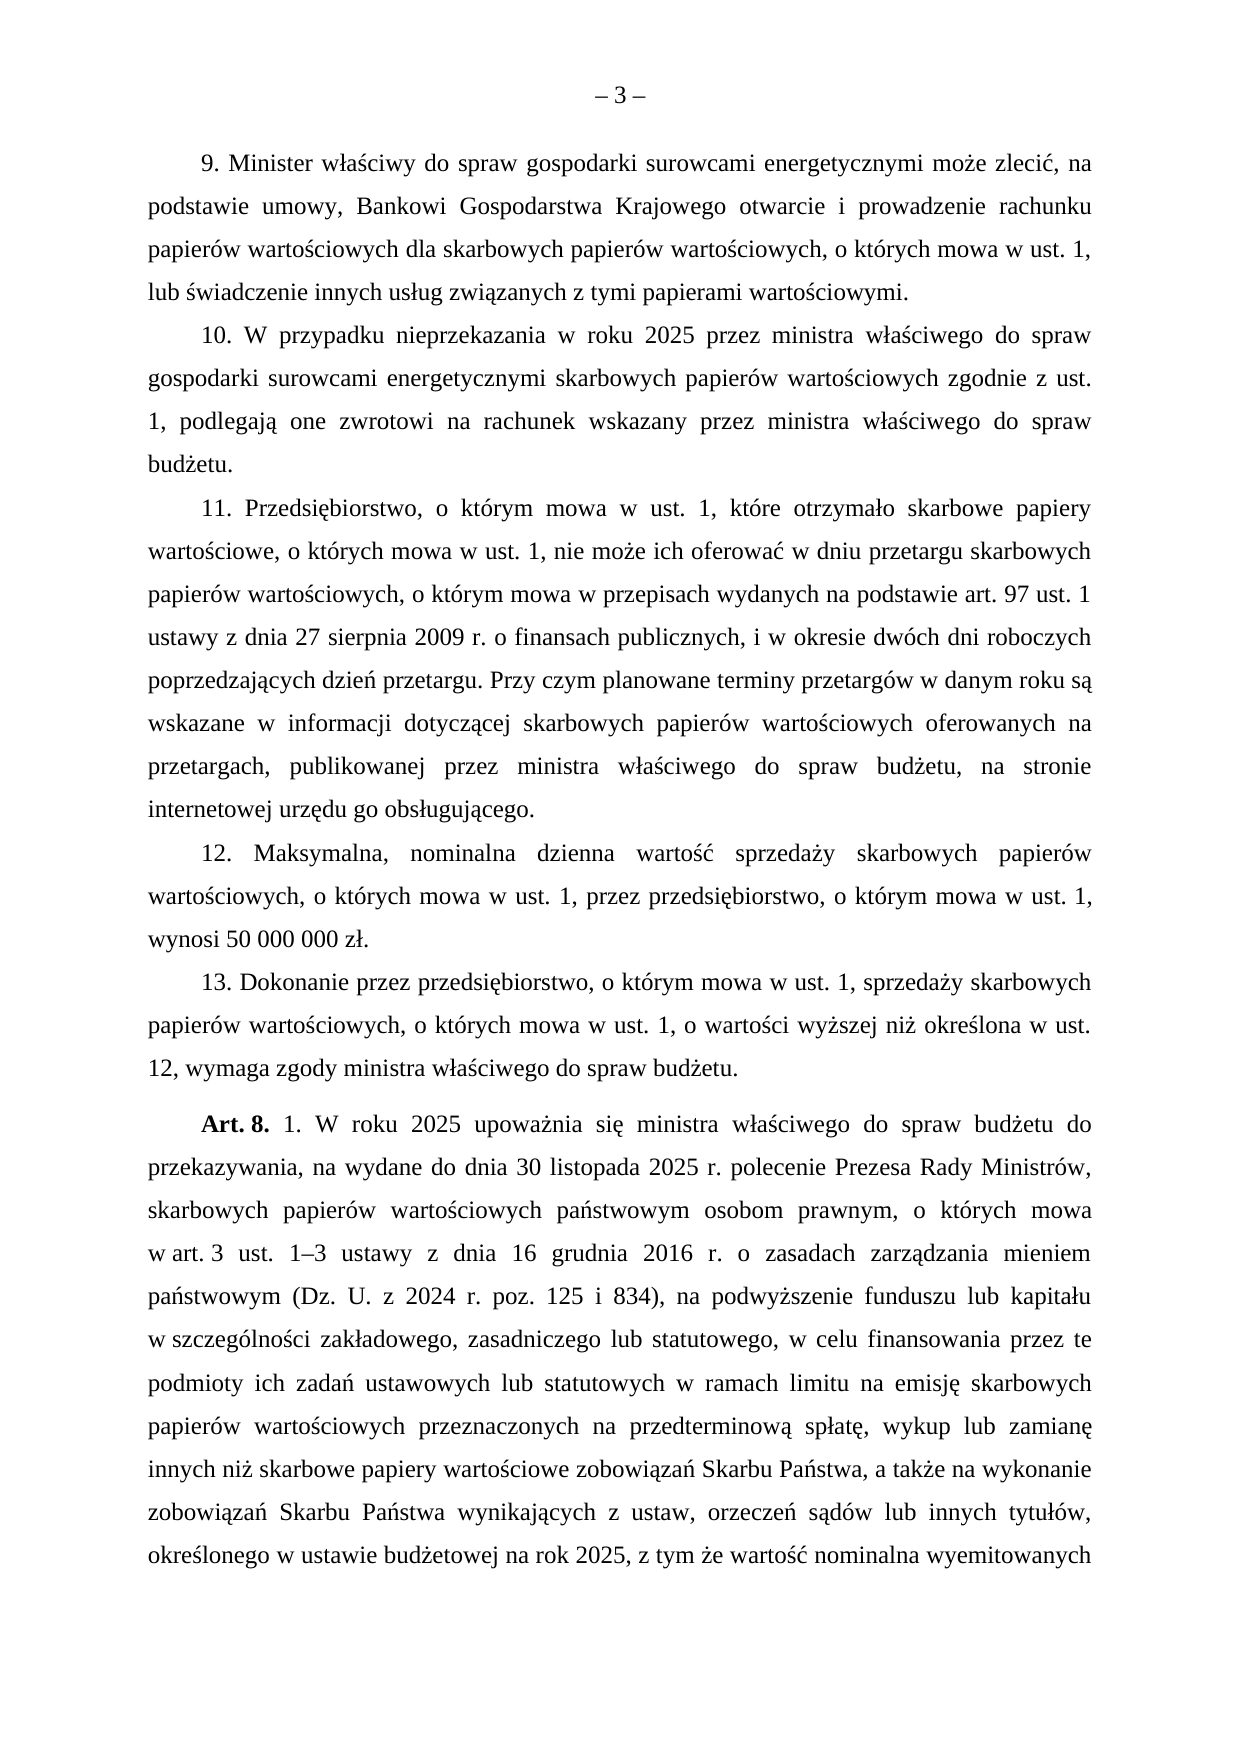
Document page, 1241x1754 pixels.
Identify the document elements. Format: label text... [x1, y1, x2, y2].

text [148, 1109, 1093, 1569]
text 12. Maksymalna, nominalna dzienna wartość sprzedaży skarbowych papierów wartościowych, o których mowa w ust. 1, przez przedsiębiorstwo, o którym mowa w ust. 1, wynosi 50 000 000 zł. [148, 838, 1093, 953]
text 10. W przypadku nieprzekazania w roku 2025 przez ministra właściwego do spraw gospodarki surowcami energetycznymi skarbowych papierów wartościowych zgodnie z ust. 1, podlegają one zwrotowi na rachunek wskazany przez ministra właściwego do spraw budżetu. [148, 320, 1093, 478]
text 11. Przedsiębiorstwo, o którym mowa w ust. 1, które otrzymało skarbowe papiery wartościowe, o których mowa w ust. 1, nie może ich oferować w dniu przetargu skarbowych papierów wartościowych, o którym mowa w przepisach wydanych na podstawie art. 97 ust. 1 ustawy z dnia 27 sierpnia 2009 r. o finansach publicznych, i w okresie dwóch dni roboczych poprzedzających dzień przetargu. Przy czym planowane terminy przetargów w danym roku są wskazane w informacji dotyczącej skarbowych papierów wartościowych oferowanych na przetargach, publikowanej przez ministra właściwego do spraw budżetu, na stronie internetowej urzędu go obsługującego. [148, 493, 1093, 823]
text 13. Dokonanie przez przedsiębiorstwo, o którym mowa w ust. 1, sprzedaży skarbowych papierów wartościowych, o których mowa w ust. 1, o wartości wyższej niż określona w ust. 12, wymaga zgody ministra właściwego do spraw budżetu. [148, 967, 1093, 1082]
text 9. Minister właściwy do spraw gospodarki surowcami energetycznymi może zlecić, na podstawie umowy, Bankowi Gospodarstwa Krajowego otwarcie i prowadzenie rachunku papierów wartościowych dla skarbowych papierów wartościowych, o których mowa w ust. 1, lub świadczenie innych usług związanych z tymi papierami wartościowymi. [148, 148, 1093, 306]
